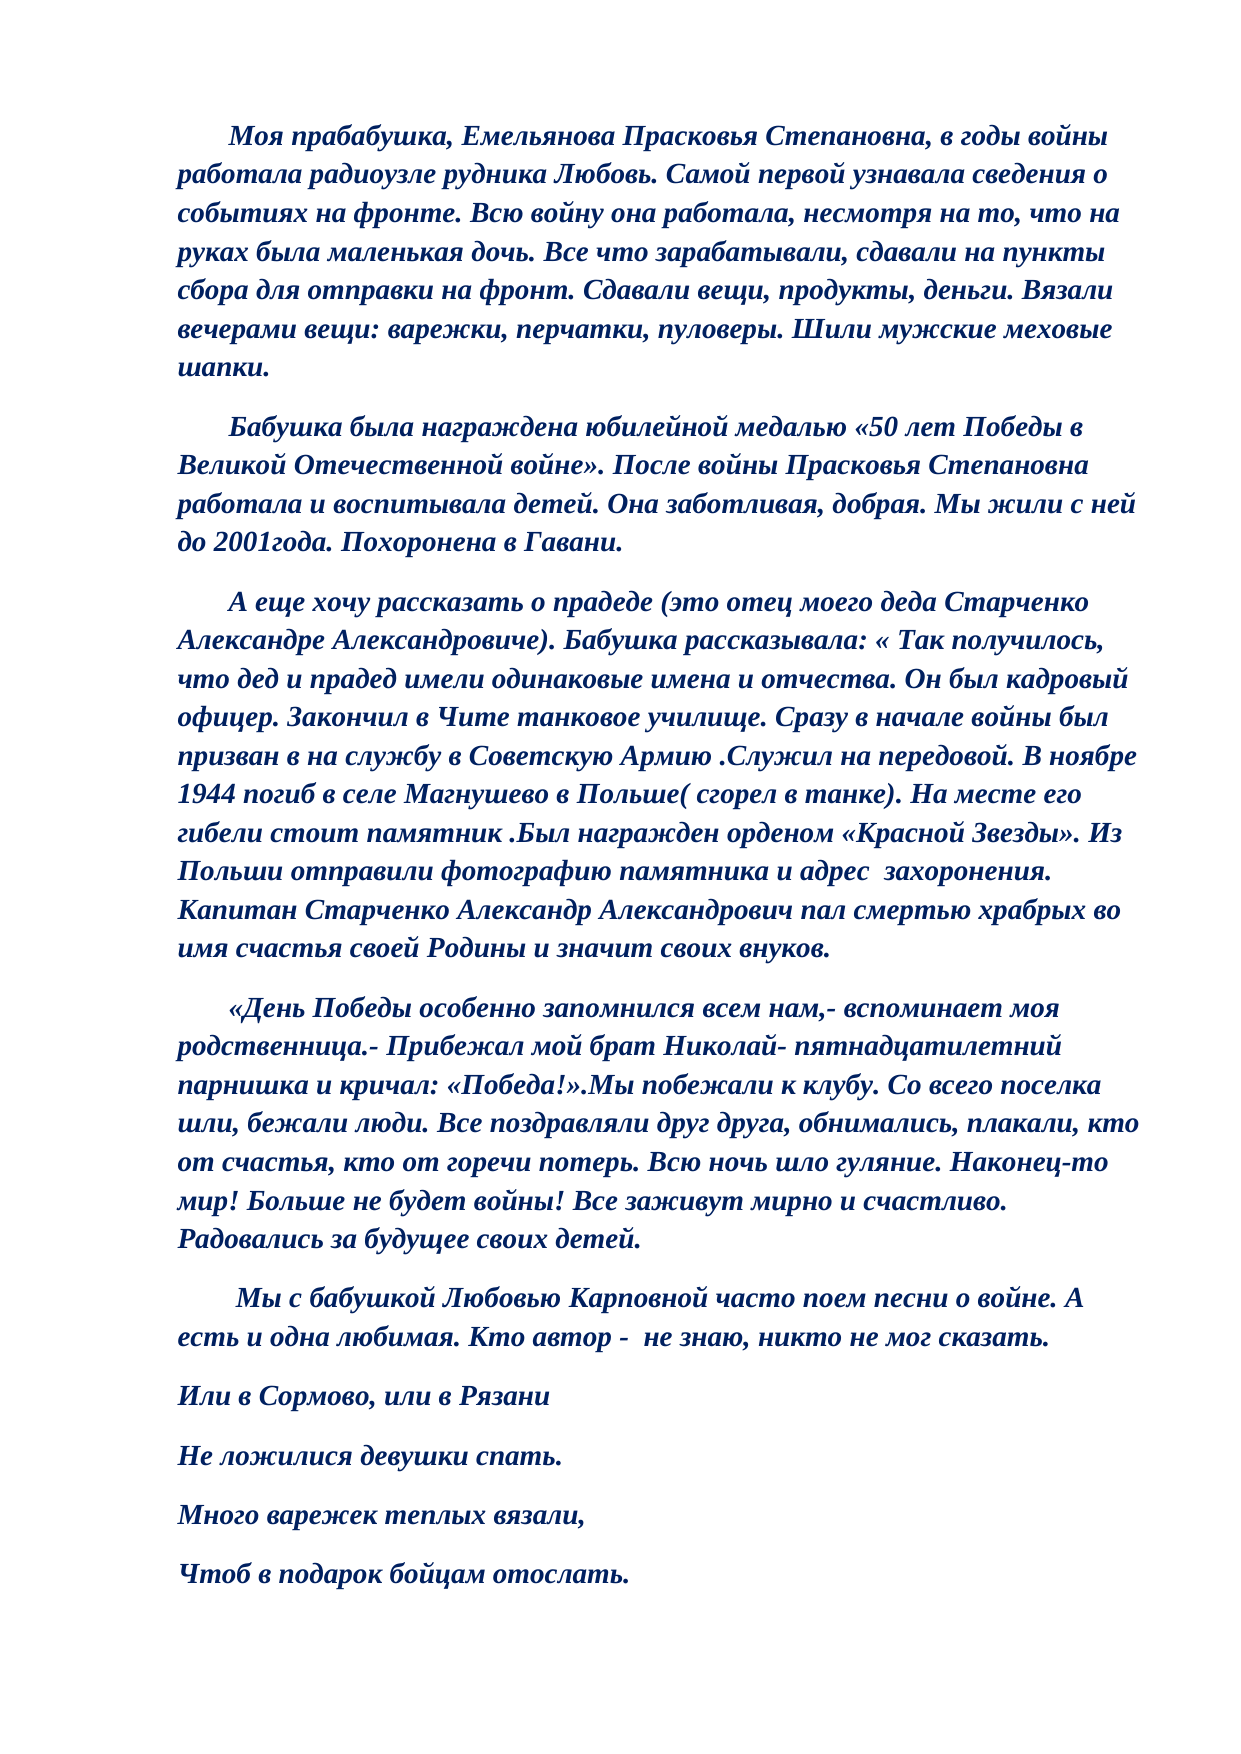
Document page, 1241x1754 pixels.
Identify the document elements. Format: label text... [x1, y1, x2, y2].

text Много варежек теплых вязали, [177, 1497, 1152, 1531]
text А еще хочу рассказать о прадеде (это отец моего деда Старченко Александре Александровиче). Бабушка рассказывала: « Так получилось, что дед и прадед имели одинаковые имена и отчества. Он был кадровый офицер. Закончил в Чите танковое училище. Сразу в начале войны был призван в на службу в Советскую Армию .Служил на передовой. В ноябре 1944 погиб в селе Магнушево в Польше( сгорел в танке). На месте его гибели стоит памятник .Был награжден орденом «Красной Звезды». Из Польши отправили фотографию памятника и адрес захоронения. Капитан Старченко Александр Александрович пал смертью храбрых во имя счастья своей Родины и значит своих внуков. [177, 584, 1152, 964]
text Моя прабабушка, Емельянова Прасковья Степановна, в годы войны работала радиоузле рудника Любовь. Самой первой узнавала сведения о событиях на фронте. Всю войну она работала, несмотря на то, что на руках была маленькая дочь. Все что зарабатывали, сдавали на пункты сбора для отправки на фронт. Сдавали вещи, продукты, деньги. Вязали вечерами вещи: варежки, перчатки, пуловеры. Шили мужские меховые шапки. [177, 118, 1152, 383]
text Мы с бабушкой Любовью Карповной часто поем песни о войне. А есть и одна любимая. Кто автор - не знаю, никто не мог сказать. [177, 1281, 1152, 1353]
text «День Победы особенно запомнился всем нам,- вспоминает моя родственница.- Прибежал мой брат Николай- пятнадцатилетний парнишка и кричал: «Победа!».Мы побежали к клубу. Со всего поселка шли, бежали люди. Все поздравляли друг друга, обнимались, плакали, кто от счастья, кто от горечи потерь. Всю ночь шло гуляние. Наконец-то мир! Больше не будет войны! Все заживут мирно и счастливо. Радовались за будущее своих детей. [177, 990, 1152, 1255]
text Или в Сормово, или в Рязани [177, 1378, 1152, 1412]
text Бабушка была награждена юбилейной медалью «50 лет Победы в Великой Отечественной войне». После войны Прасковья Степановна работала и воспитывала детей. Она заботливая, добрая. Мы жили с ней до 2001года. Похоронена в Гавани. [177, 409, 1152, 558]
text Не ложилися девушки спать. [177, 1438, 1152, 1471]
text Чтоб в подарок бойцам отослать. [177, 1557, 1152, 1590]
